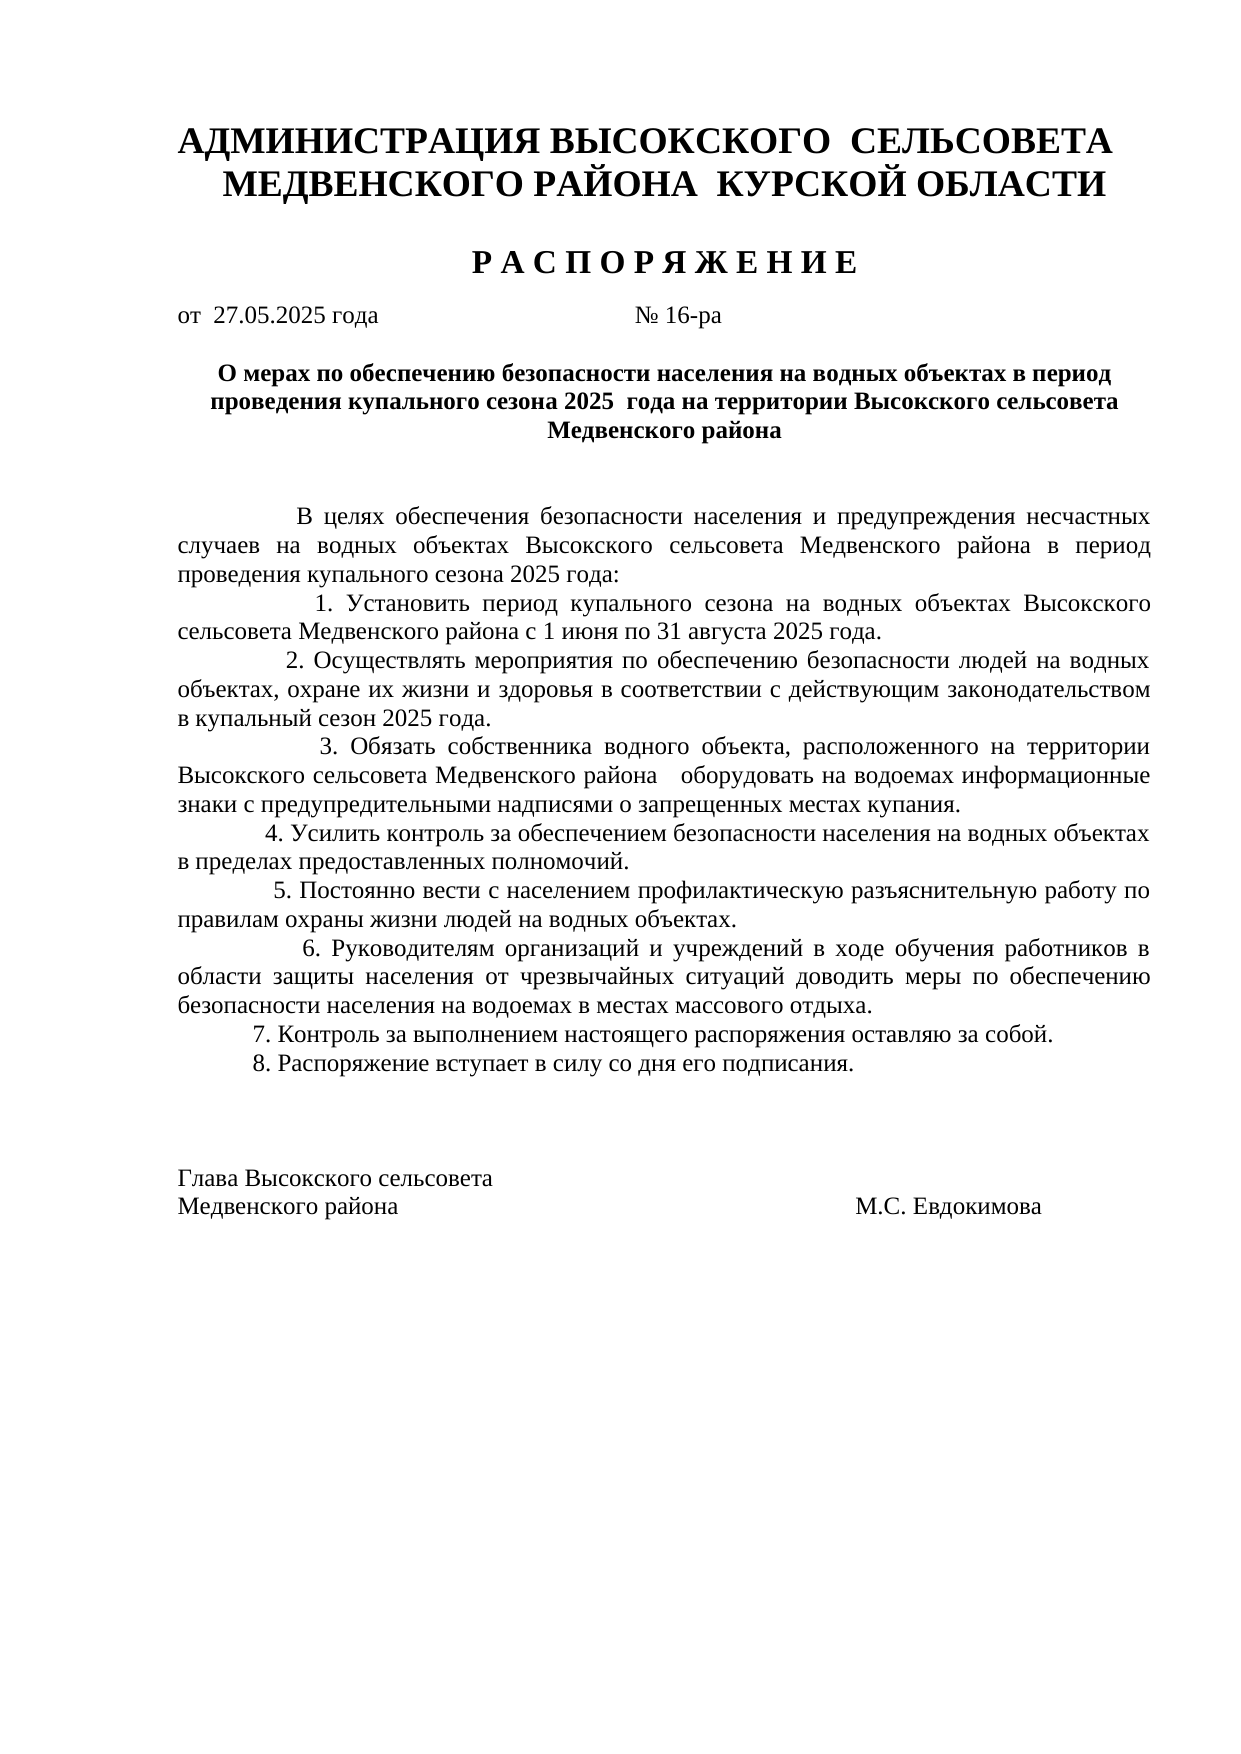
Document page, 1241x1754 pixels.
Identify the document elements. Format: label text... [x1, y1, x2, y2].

text Р А С П О Р Я Ж Е Н И Е [177, 243, 1152, 281]
text от 27.05.2025 года № 16-ра [177, 300, 1152, 329]
text 7. Контроль за выполнением настоящего распоряжения оставляю за собой. [177, 1019, 1152, 1048]
text 1. Установить период купального сезона на водных объектах Высокского сельсовета Медвенского района с 1 июня по 31 августа 2025 года. [177, 588, 1152, 645]
text МЕДВЕНСКОГО РАЙОНА КУРСКОЙ ОБЛАСТИ [177, 161, 1152, 204]
text В целях обеспечения безопасности населения и предупреждения несчастных случаев на водных объектах Высокского сельсовета Медвенского района в период проведения купального сезона 2025 года: [177, 501, 1152, 588]
text 5. Постоянно вести с населением профилактическую разъяснительную работу по правилам охраны жизни людей на водных объектах. [177, 875, 1152, 933]
text Медвенского района М.С. Евдокимова [177, 1191, 1152, 1220]
text 2. Осуществлять мероприятия по обеспечению безопасности людей на водных объектах, охране их жизни и здоровья в соответствии с действующим законодательством в купальный сезон 2025 года. [177, 645, 1152, 731]
text 3. Обязать собственника водного объекта, расположенного на территории Высокского сельсовета Медвенского района оборудовать на водоемах информационные знаки с предупредительными надписями о запрещенных местах купания. [177, 731, 1152, 818]
text О мерах по обеспечению безопасности населения на водных объектах в период проведения купального сезона 2025 года на территории Высокского сельсовета Медвенского района [177, 358, 1152, 444]
text АДМИНИСТРАЦИЯ ВЫСОКСКОГО СЕЛЬСОВЕТА [177, 118, 1152, 161]
text 8. Распоряжение вступает в силу со дня его подписания. [177, 1048, 1152, 1076]
text 4. Усилить контроль за обеспечением безопасности населения на водных объектах в пределах предоставленных полномочий. [177, 818, 1152, 875]
text Глава Высокского сельсовета [177, 1163, 1152, 1191]
text 6. Руководителям организаций и учреждений в ходе обучения работников в области защиты населения от чрезвычайных ситуаций доводить меры по обеспечению безопасности населения на водоемах в местах массового отдыха. [177, 933, 1152, 1019]
